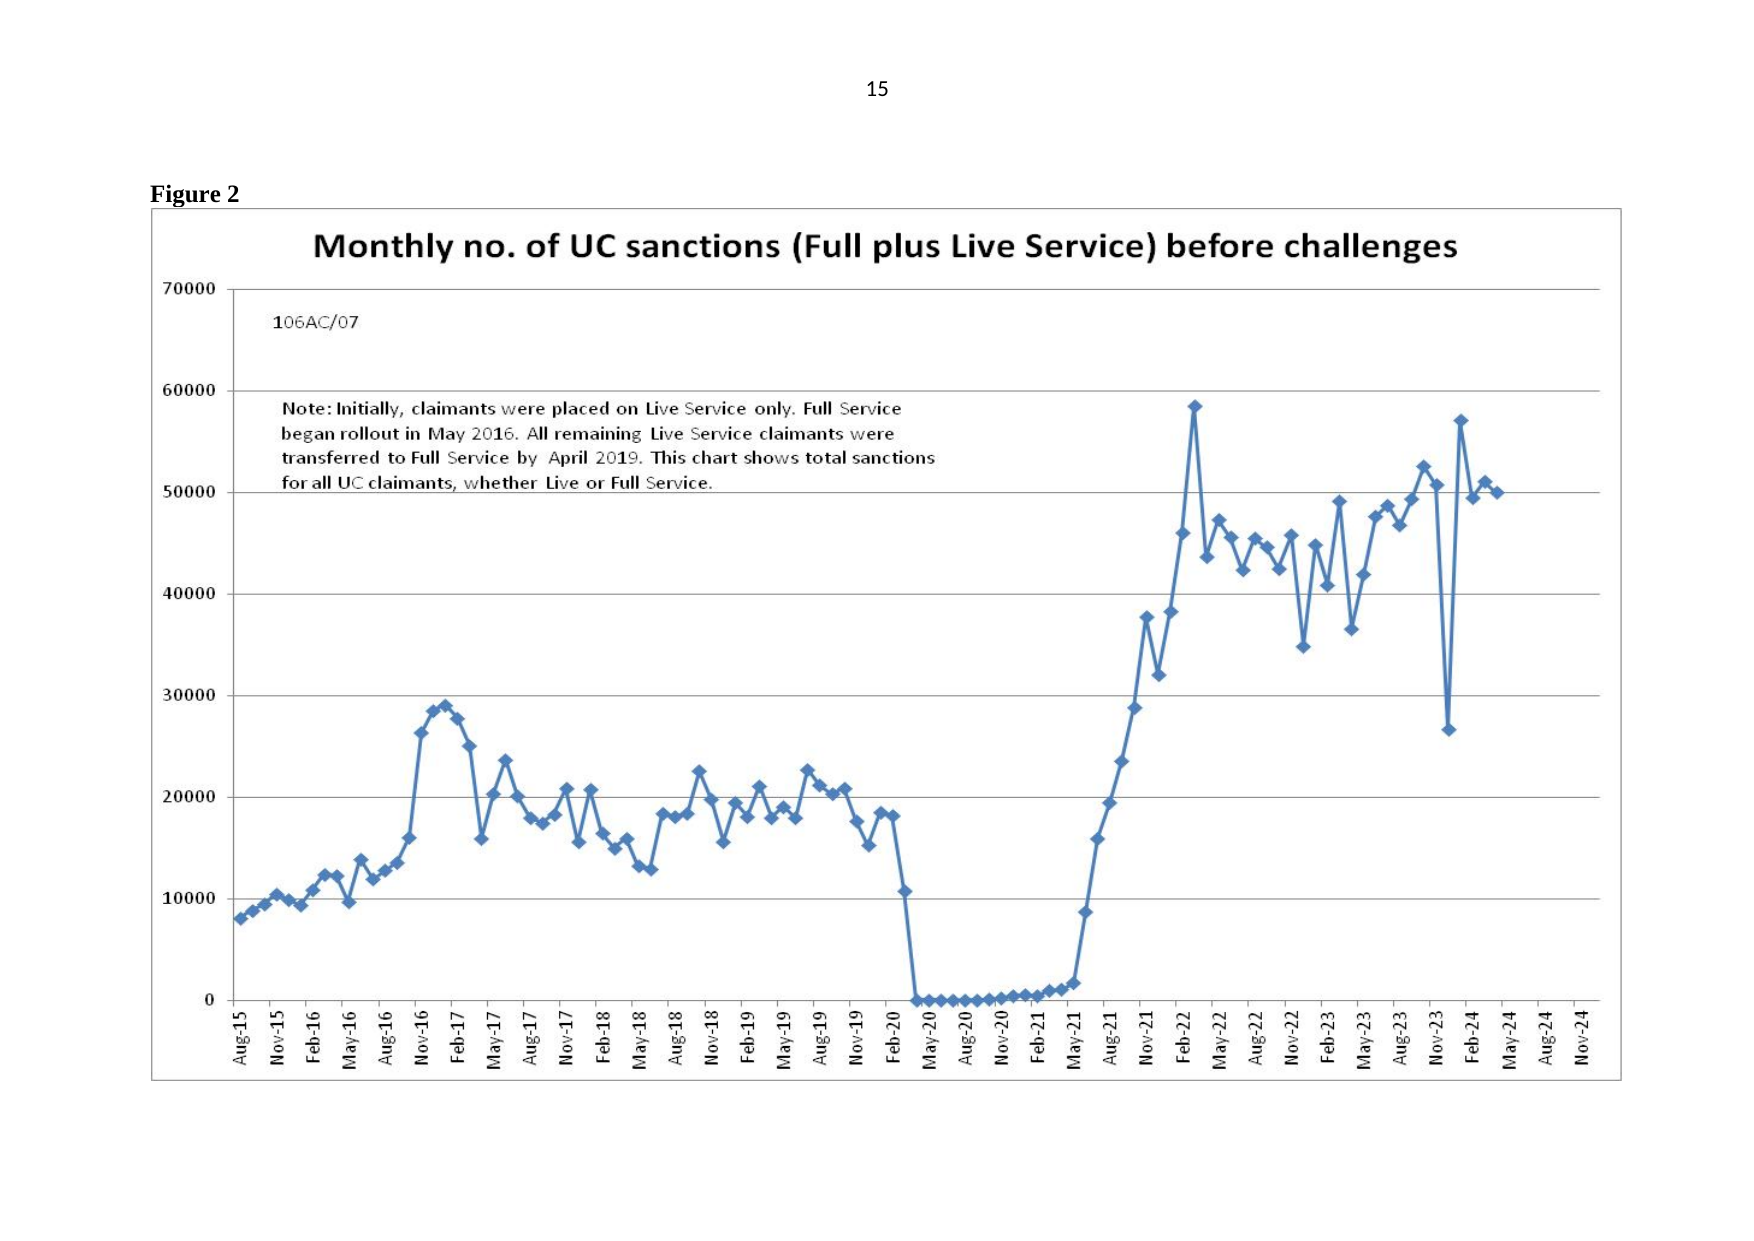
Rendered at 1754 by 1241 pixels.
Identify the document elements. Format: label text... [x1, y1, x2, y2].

picture [150, 207, 1623, 1082]
text Figure 2 [150, 179, 1604, 207]
